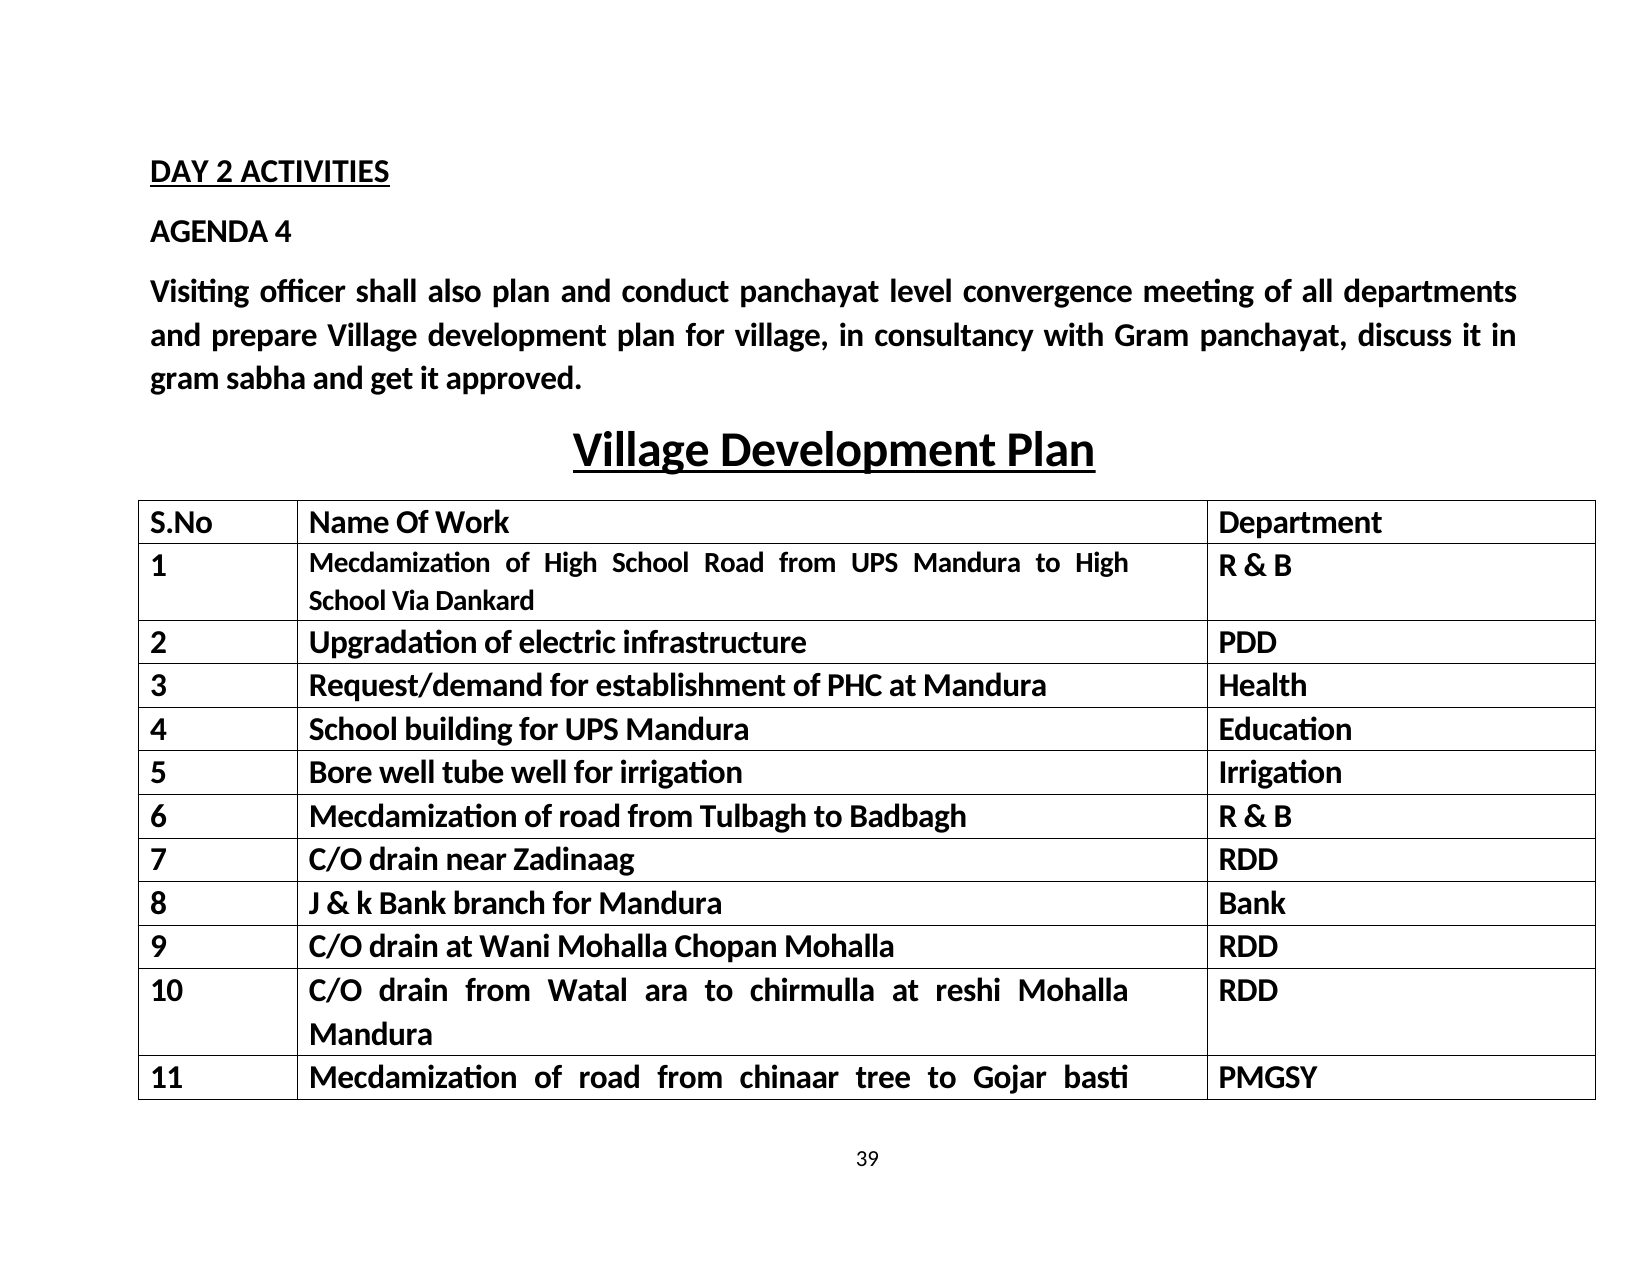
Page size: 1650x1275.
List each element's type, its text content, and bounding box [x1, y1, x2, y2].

table_cell 11 [139, 1056, 297, 1099]
table_cell Mecdamization of High School Road from UPS Mandura to High School Via Dankard [298, 544, 1207, 620]
table_cell C/O drain from Watal ara to chirmulla at reshi Mohalla Mandura [298, 969, 1207, 1055]
table_cell 2 [139, 621, 297, 663]
text Visiting officer shall also plan and conduct panchayat level convergence meeting of all departments and prepare Village development plan for village, in consultancy with Gram panchayat, discuss it in gram sabha and get it approved. [150, 270, 1518, 398]
table_cell 10 [139, 969, 297, 1055]
table_cell Upgradation of electric infrastructure [298, 621, 1207, 663]
text Village Development Plan [150, 418, 1518, 479]
text AGENDA 4 [150, 210, 1518, 251]
table_cell Bank [1208, 882, 1595, 924]
table_cell PMGSY [1208, 1056, 1595, 1099]
table_cell PDD [1208, 621, 1595, 663]
table_cell RDD [1208, 969, 1595, 1055]
table_header S.No [139, 501, 297, 543]
table_cell Request/demand for establishment of PHC at Mandura [298, 664, 1207, 707]
table_header Department [1208, 501, 1595, 543]
table_cell 7 [139, 839, 297, 881]
table_cell 6 [139, 795, 297, 837]
table_cell Education [1208, 708, 1595, 750]
table_cell 4 [139, 708, 297, 750]
table_cell J & k Bank branch for Mandura [298, 882, 1207, 924]
table_cell C/O drain at Wani Mohalla Chopan Mohalla [298, 926, 1207, 968]
table_cell Irrigation [1208, 751, 1595, 794]
table_cell C/O drain near Zadinaag [298, 839, 1207, 881]
table_cell RDD [1208, 839, 1595, 881]
table_cell 5 [139, 751, 297, 794]
table_cell Bore well tube well for irrigation [298, 751, 1207, 794]
table_cell School building for UPS Mandura [298, 708, 1207, 750]
table_cell R & B [1208, 544, 1595, 620]
text DAY 2 ACTIVITIES [150, 150, 1518, 191]
table_cell 3 [139, 664, 297, 707]
table_cell RDD [1208, 926, 1595, 968]
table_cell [298, 1056, 1207, 1099]
table_cell 8 [139, 882, 297, 924]
table_cell 9 [139, 926, 297, 968]
table_cell R & B [1208, 795, 1595, 837]
table_header Name Of Work [298, 501, 1207, 543]
table_cell 1 [139, 544, 297, 620]
table_cell Health [1208, 664, 1595, 707]
table_cell Mecdamization of road from Tulbagh to Badbagh [298, 795, 1207, 837]
